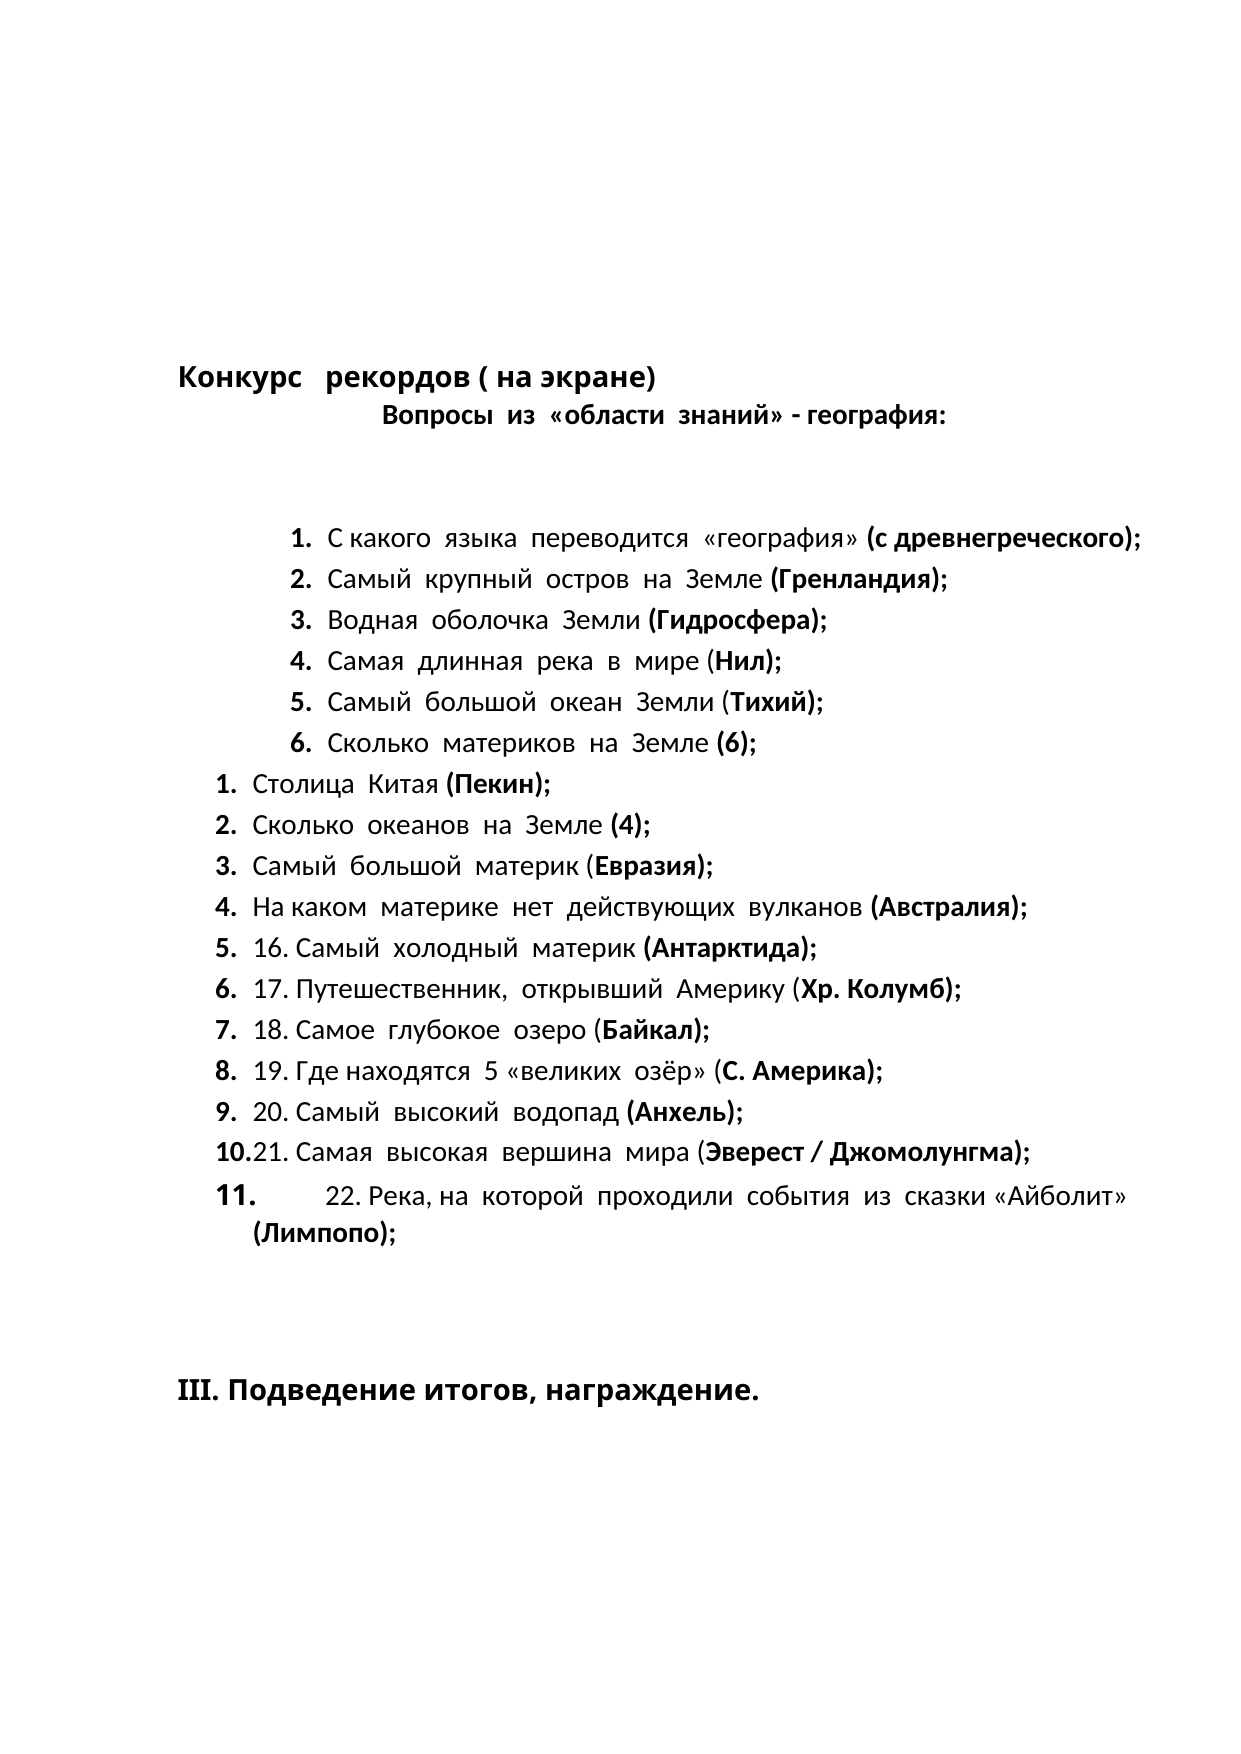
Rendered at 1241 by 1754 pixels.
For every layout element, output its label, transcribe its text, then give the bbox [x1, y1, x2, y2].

list 17. Путешественник, открывший Америку (Хр. Колумб); [215, 970, 1152, 1005]
list На каком материке нет действующих вулканов (Австралия); [215, 888, 1152, 923]
text Вопросы из «области знаний» - география: [177, 396, 1152, 432]
list Самая длинная река в мире (Нил); [290, 642, 1152, 678]
list 16. Самый холодный материк (Антарктида); [215, 929, 1152, 964]
list 22. Река, на которой проходили события из сказки «Айболит» (Лимпопо); [215, 1174, 1152, 1250]
list 19. Где находятся 5 «великих озёр» (С. Америка); [215, 1052, 1152, 1087]
list С какого языка переводится «география» (с древнегреческого); [290, 519, 1152, 555]
text III. Подведение итогов, награждение. [177, 1369, 1152, 1408]
list 18. Самое глубокое озеро (Байкал); [215, 1011, 1152, 1046]
list Самый большой океан Земли (Тихий); [290, 683, 1152, 719]
list Столица Китая (Пекин); [215, 765, 1152, 801]
list 21. Самая высокая вершина мира (Эверест / Джомолунгма); [215, 1133, 1152, 1169]
list Сколько океанов на Земле (4); [215, 806, 1152, 842]
list 20. Самый высокий водопад (Анхель); [215, 1093, 1152, 1128]
list Сколько материков на Земле (6); [290, 724, 1152, 760]
list Самый крупный остров на Земле (Гренландия); [290, 560, 1152, 596]
list Водная оболочка Земли (Гидросфера); [290, 601, 1152, 637]
list Самый большой материк (Евразия); [215, 847, 1152, 883]
text Конкурс рекордов ( на экране) [177, 356, 1152, 396]
